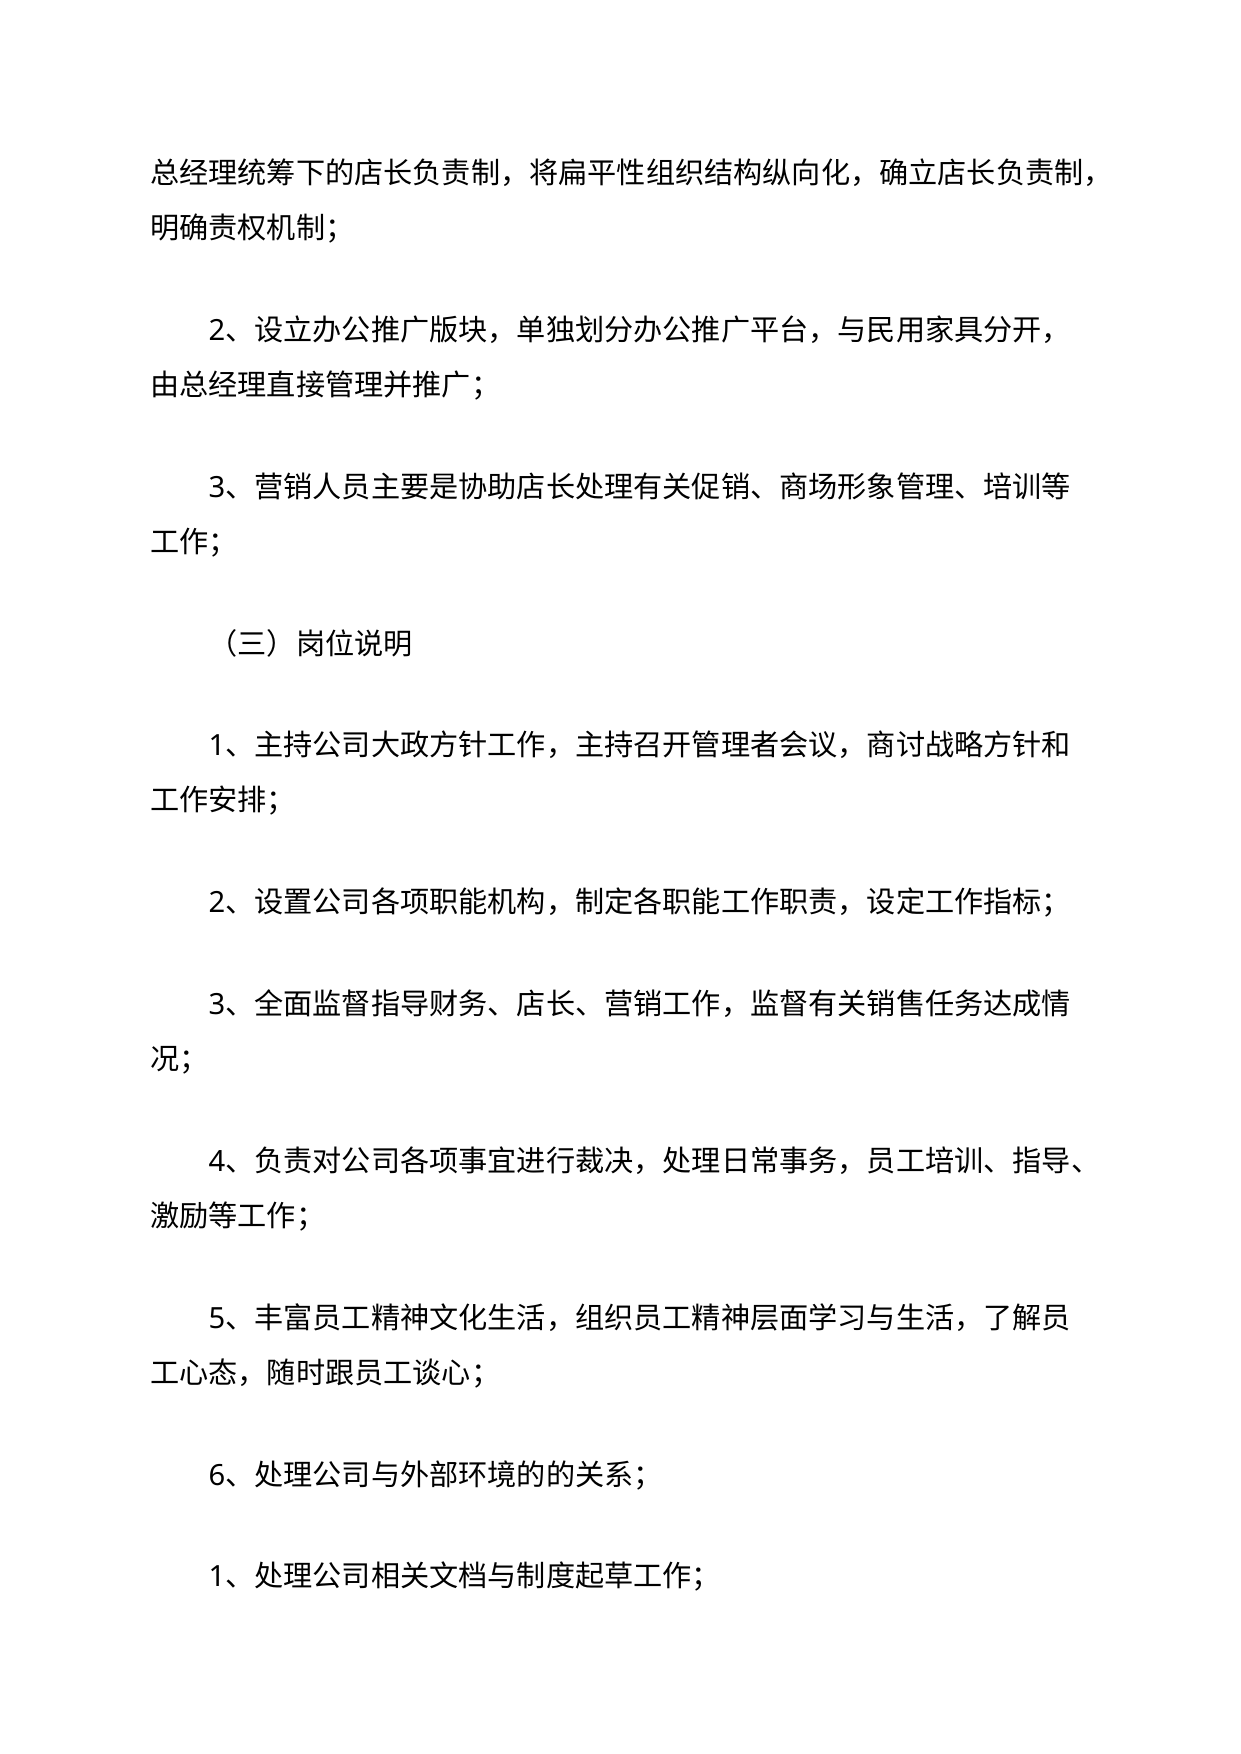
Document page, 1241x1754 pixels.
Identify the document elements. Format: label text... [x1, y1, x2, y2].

text 5、丰富员工精神文化生活，组织员工精神层面学习与生活，了解员工心态，随时跟员工谈心； [150, 1294, 1090, 1392]
text 2、设置公司各项职能机构，制定各职能工作职责，设定工作指标； [150, 879, 1090, 921]
text 6、处理公司与外部环境的的关系； [150, 1451, 1090, 1493]
text 3、营销人员主要是协助店长处理有关促销、商场形象管理、培训等工作； [150, 463, 1090, 561]
text （三）岗位说明 [150, 620, 1090, 662]
text 1、处理公司相关文档与制度起草工作； [150, 1553, 1090, 1595]
text 4、负责对公司各项事宜进行裁决，处理日常事务，员工培训、指导、激励等工作； [150, 1137, 1090, 1235]
text 1、主持公司大政方针工作，主持召开管理者会议，商讨战略方针和工作安排； [150, 722, 1090, 819]
text 2、设立办公推广版块，单独划分办公推广平台，与民用家具分开，由总经理直接管理并推广； [150, 307, 1090, 404]
text 3、全面监督指导财务、店长、营销工作，监督有关销售任务达成情况； [150, 981, 1090, 1078]
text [150, 150, 1090, 247]
